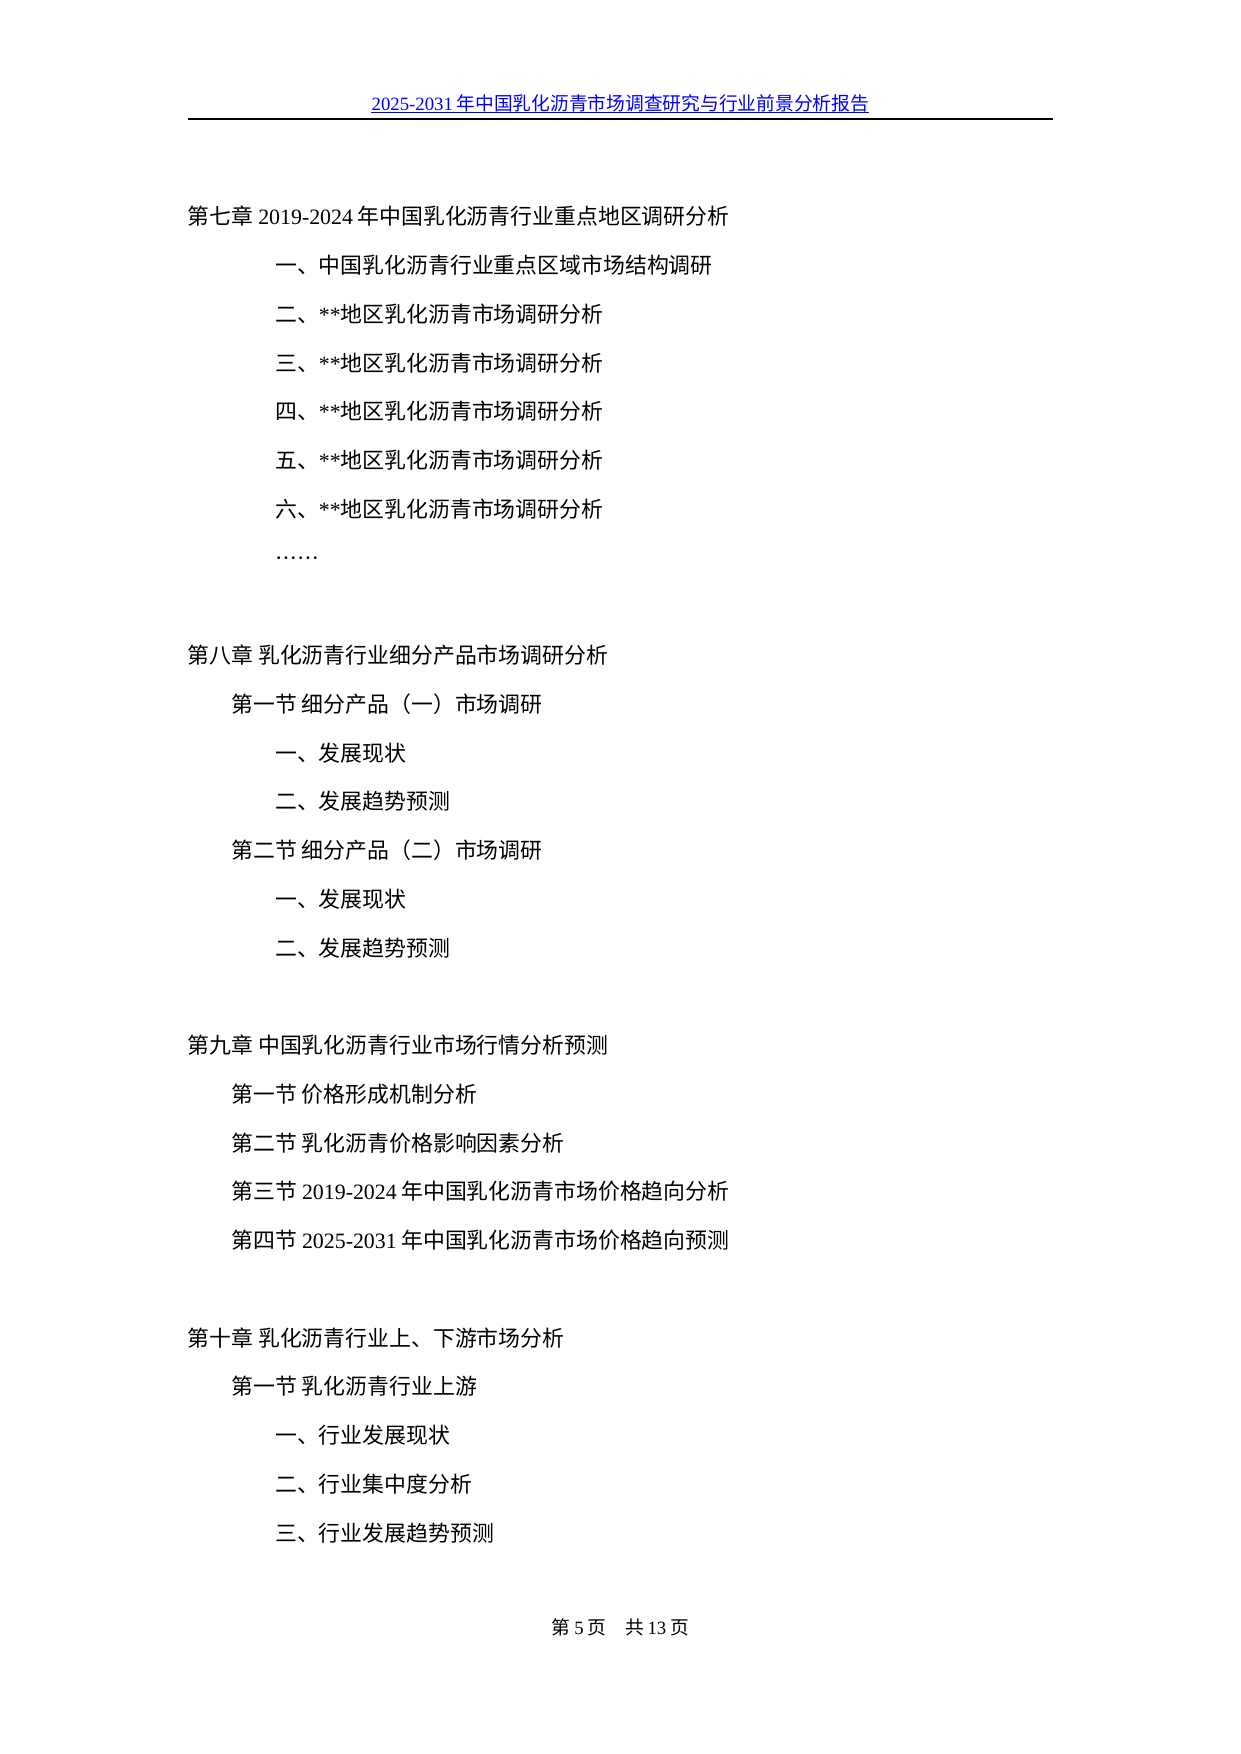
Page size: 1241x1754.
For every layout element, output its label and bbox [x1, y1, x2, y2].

text [187, 150, 1053, 1548]
